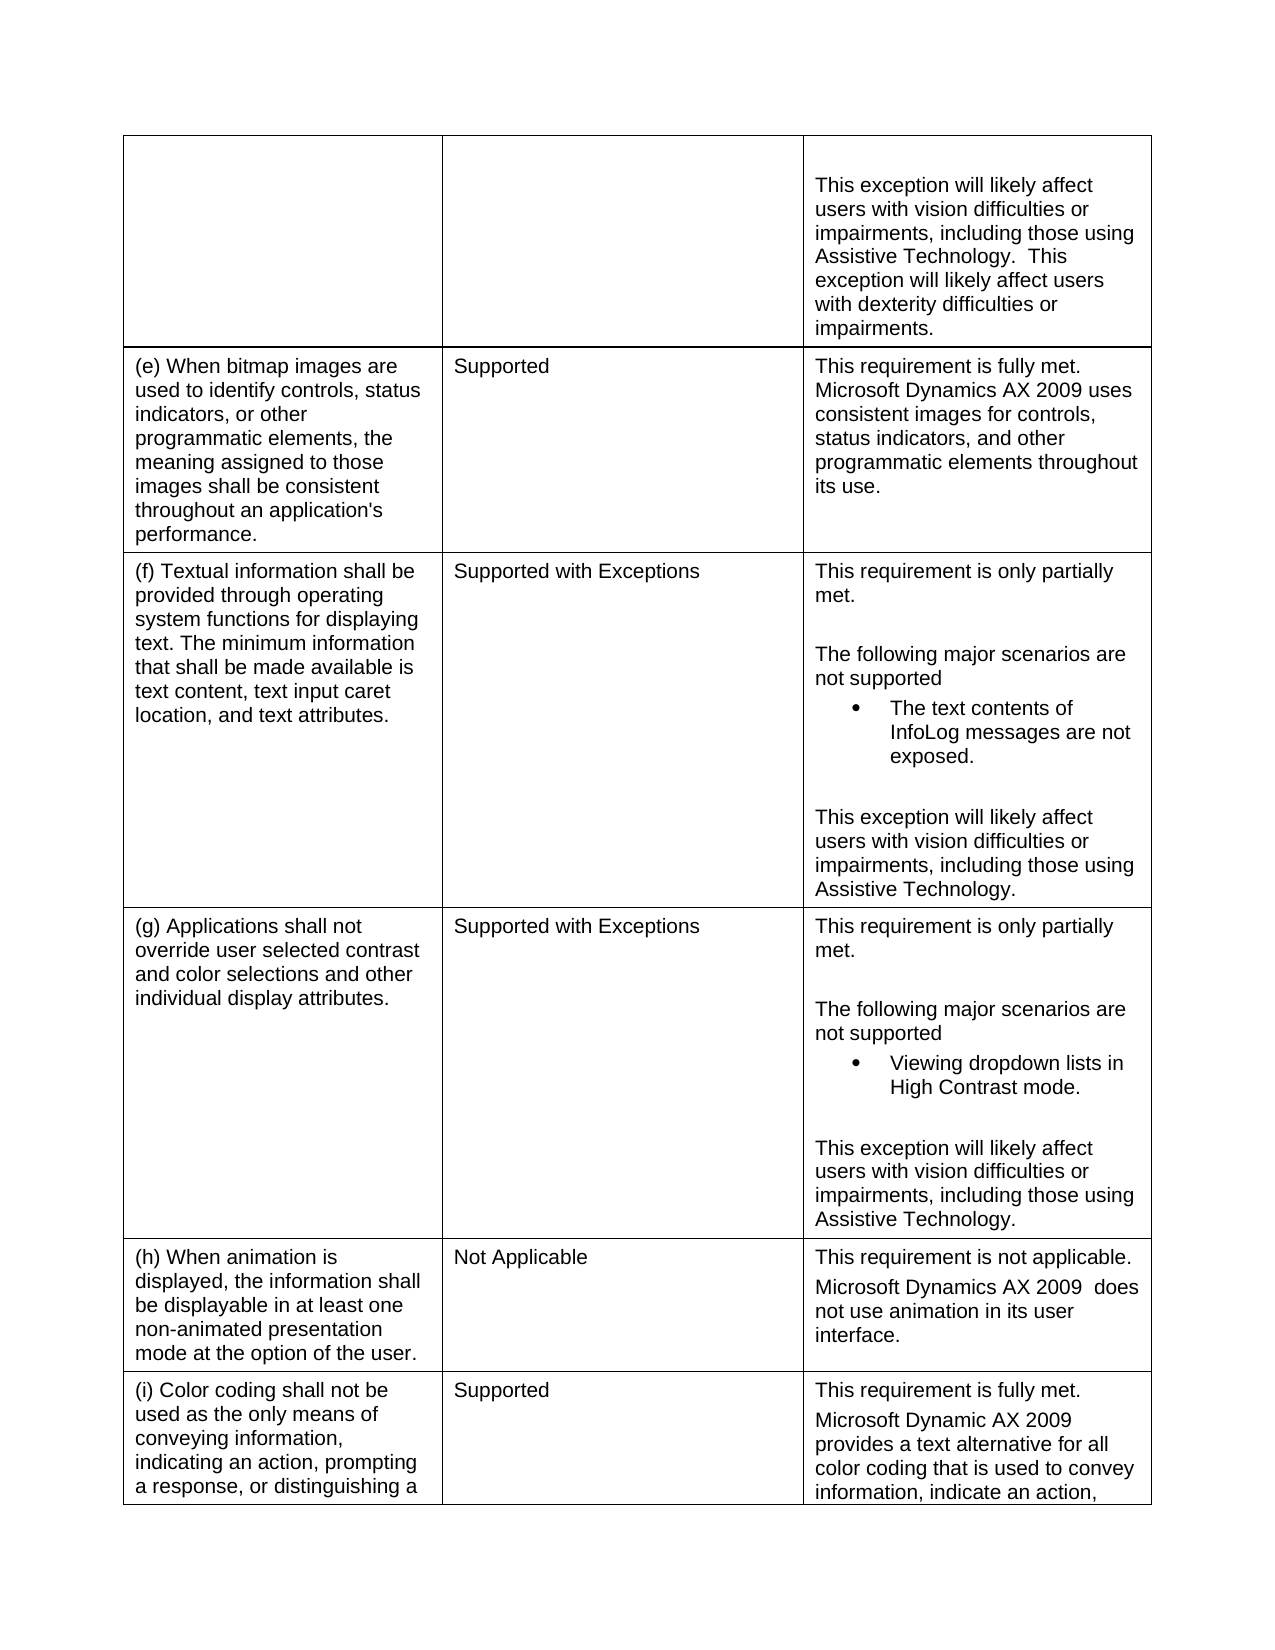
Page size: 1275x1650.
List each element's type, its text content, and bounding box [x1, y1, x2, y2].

table_cell Supported with Exceptions [443, 908, 803, 1237]
table_cell Not Applicable [443, 1239, 803, 1371]
table_cell This requirement is only partially met. The following major scenarios are not supported The text contents of InfoLog messages are not exposed. This exception will likely affect users with vision difficulties or impairments, including those using Assistive Technology. [804, 553, 1151, 907]
table_cell Supported with Exceptions [443, 553, 803, 907]
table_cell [443, 136, 803, 346]
table_cell (f) Textual information shall be provided through operating system functions for displaying text. The minimum information that shall be made available is text content, text input caret location, and text attributes. [124, 553, 442, 907]
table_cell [124, 136, 442, 346]
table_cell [804, 1372, 1151, 1504]
table_cell Supported [443, 1372, 803, 1504]
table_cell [804, 136, 1151, 346]
table_cell Supported [443, 348, 803, 552]
table_cell This requirement is not applicable. Microsoft Dynamics AX 2009 does not use animation in its user interface. [804, 1239, 1151, 1371]
table_cell (e) When bitmap images are used to identify controls, status indicators, or other programmatic elements, the meaning assigned to those images shall be consistent throughout an application's performance. [124, 348, 442, 552]
table_cell This requirement is only partially met. The following major scenarios are not supported Viewing dropdown lists in High Contrast mode. This exception will likely affect users with vision difficulties or impairments, including those using Assistive Technology. [804, 908, 1151, 1237]
table_cell (g) Applications shall not override user selected contrast and color selections and other individual display attributes. [124, 908, 442, 1237]
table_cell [124, 1372, 442, 1504]
table_cell This requirement is fully met. Microsoft Dynamics AX 2009 uses consistent images for controls, status indicators, and other programmatic elements throughout its use. [804, 348, 1151, 552]
table_cell (h) When animation is displayed, the information shall be displayable in at least one non-animated presentation mode at the option of the user. [124, 1239, 442, 1371]
